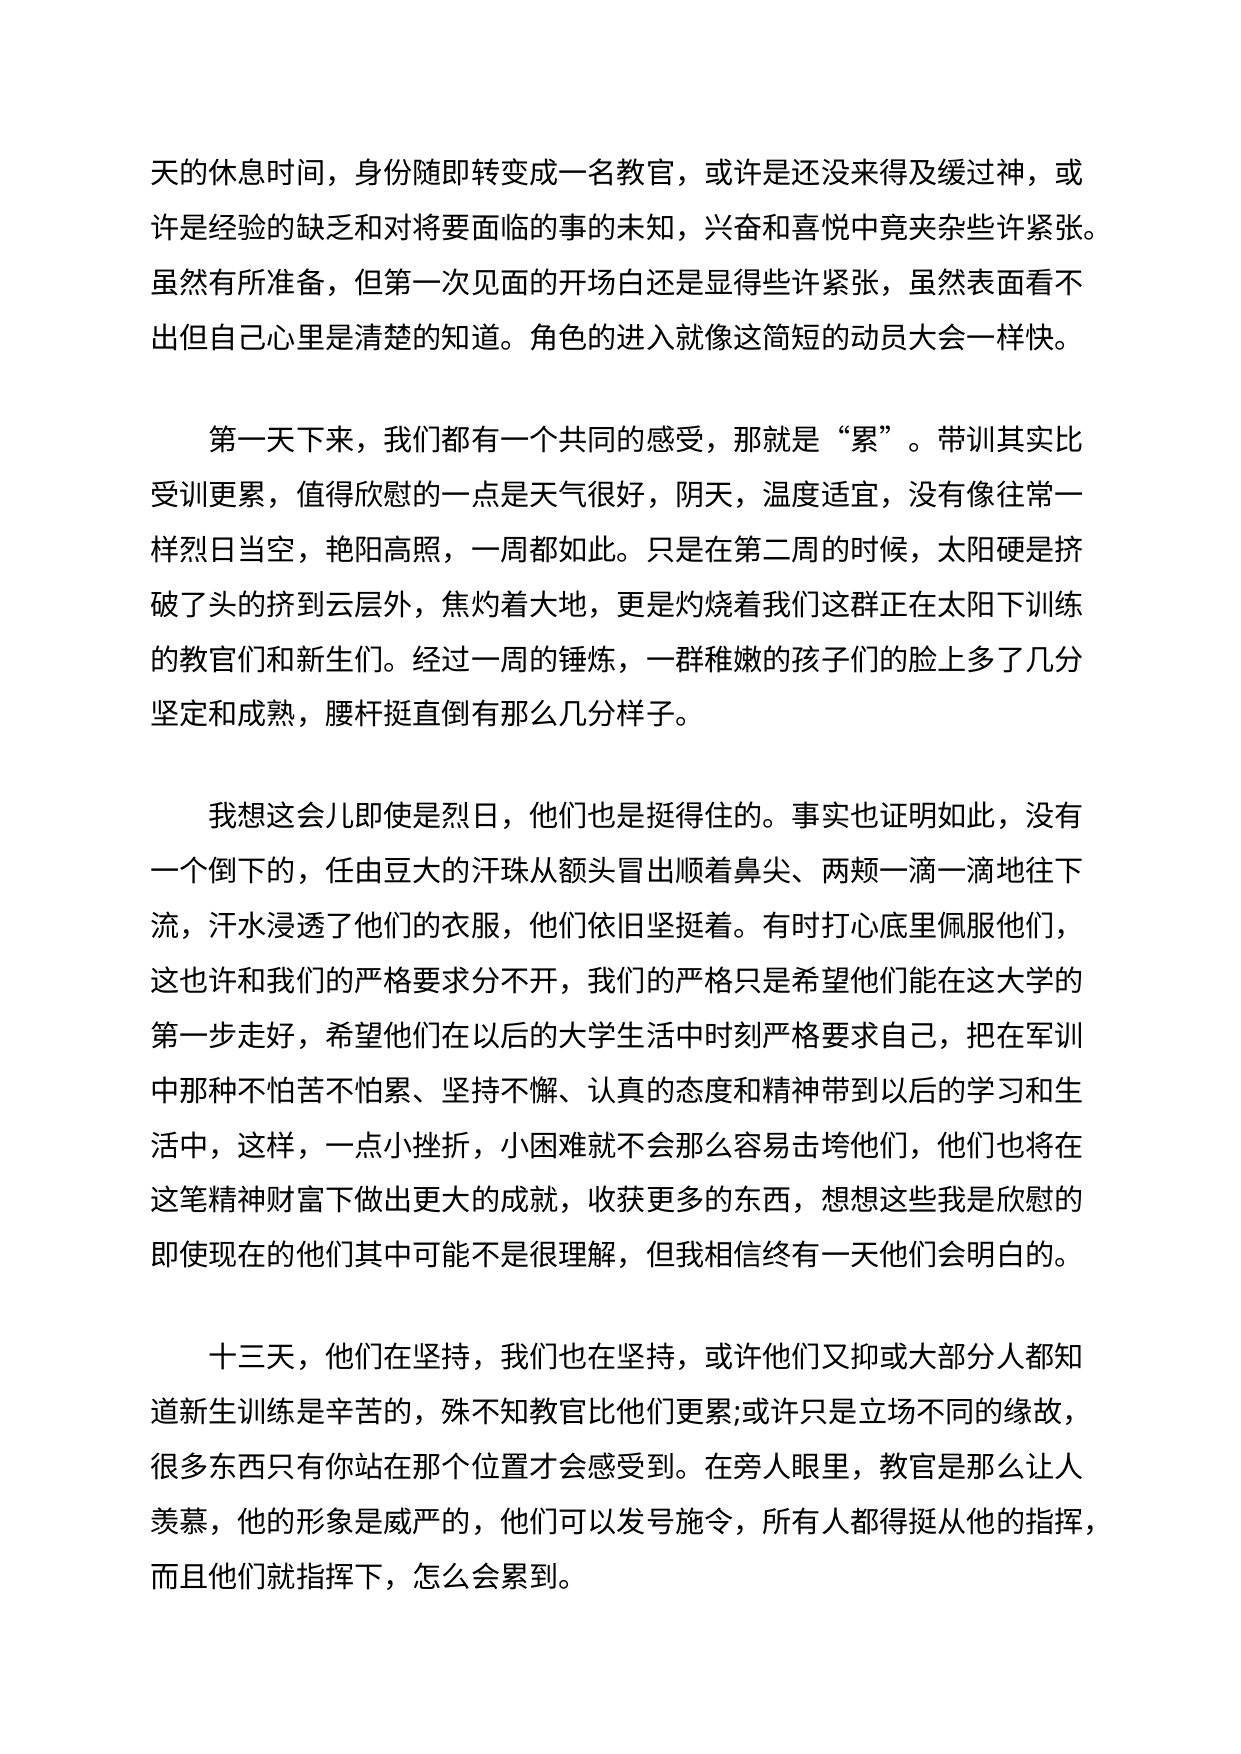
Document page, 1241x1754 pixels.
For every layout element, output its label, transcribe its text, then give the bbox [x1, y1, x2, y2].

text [150, 150, 1090, 357]
text 我想这会儿即使是烈日，他们也是挺得住的。事实也证明如此，没有一个倒下的，任由豆大的汗珠从额头冒出顺着鼻尖、两颊一滴一滴地往下流，汗水浸透了他们的衣服，他们依旧坚挺着。有时打心底里佩服他们，这也许和我们的严格要求分不开，我们的严格只是希望他们能在这大学的第一步走好，希望他们在以后的大学生活中时刻严格要求自己，把在军训中那种不怕苦不怕累、坚持不懈、认真的态度和精神带到以后的学习和生活中，这样，一点小挫折，小困难就不会那么容易击垮他们，他们也将在这笔精神财富下做出更大的成就，收获更多的东西，想想这些我是欣慰的即使现在的他们其中可能不是很理解，但我相信终有一天他们会明白的。 [150, 793, 1090, 1274]
text 第一天下来，我们都有一个共同的感受，那就是“累”。带训其实比受训更累，值得欣慰的一点是天气很好，阴天，温度适宜，没有像往常一样烈日当空，艳阳高照，一周都如此。只是在第二周的时候，太阳硬是挤破了头的挤到云层外，焦灼着大地，更是灼烧着我们这群正在太阳下训练的教官们和新生们。经过一周的锤炼，一群稚嫩的孩子们的脸上多了几分坚定和成熟，腰杆挺直倒有那么几分样子。 [150, 416, 1090, 733]
text 十三天，他们在坚持，我们也在坚持，或许他们又抑或大部分人都知道新生训练是辛苦的，殊不知教官比他们更累;或许只是立场不同的缘故，很多东西只有你站在那个位置才会感受到。在旁人眼里，教官是那么让人羡慕，他的形象是威严的，他们可以发号施令，所有人都得挺从他的指挥，而且他们就指挥下，怎么会累到。 [150, 1334, 1090, 1596]
